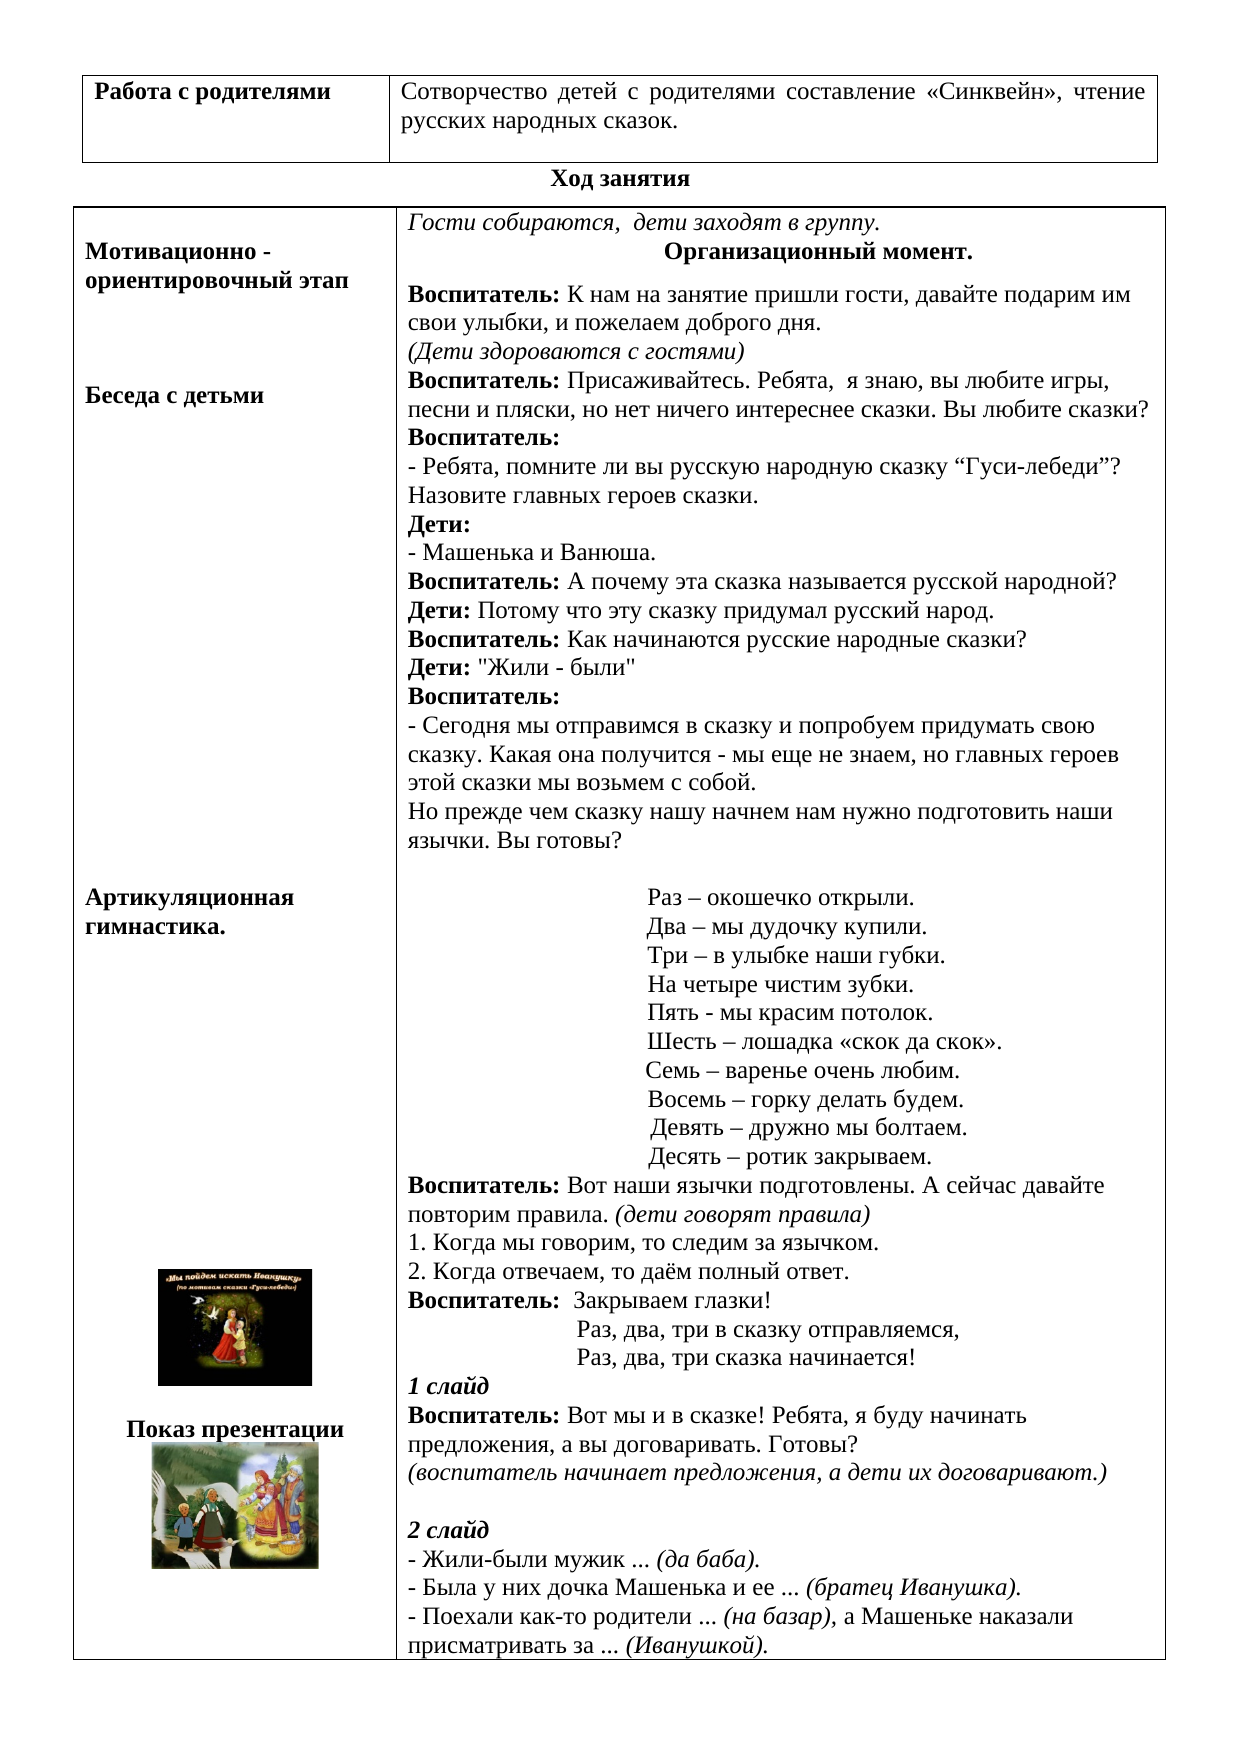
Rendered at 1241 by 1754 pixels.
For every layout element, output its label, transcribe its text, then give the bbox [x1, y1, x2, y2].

table_cell Сотворчество детей с родителями составление «Синквейн», чтение русских народных сказок. [390, 76, 1157, 162]
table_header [397, 208, 1165, 1659]
table_cell Работа с родителями [83, 76, 389, 162]
picture [151, 1442, 319, 1569]
text Ход занятия [75, 163, 1165, 192]
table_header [74, 208, 396, 1659]
picture [158, 1269, 313, 1386]
